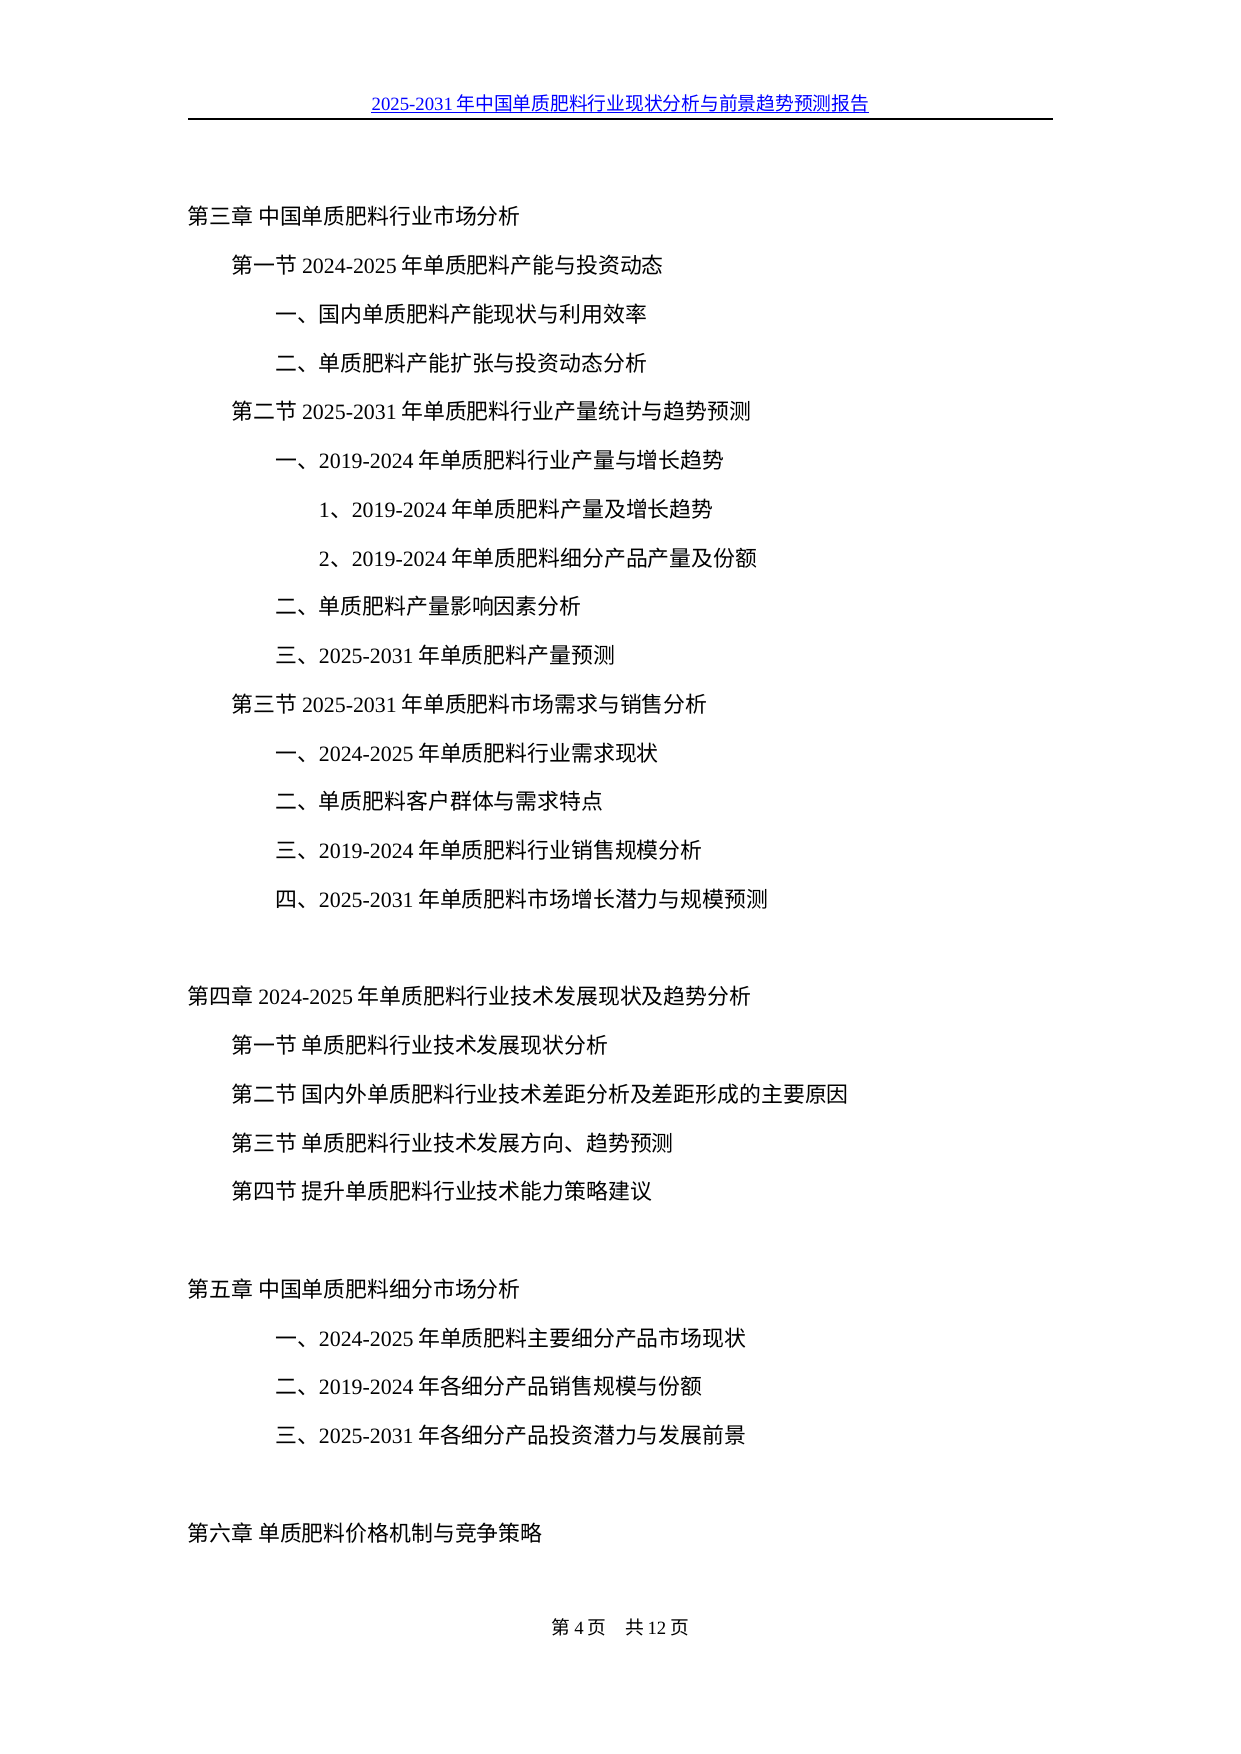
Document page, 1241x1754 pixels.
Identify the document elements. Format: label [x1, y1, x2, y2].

text [187, 150, 1053, 1548]
